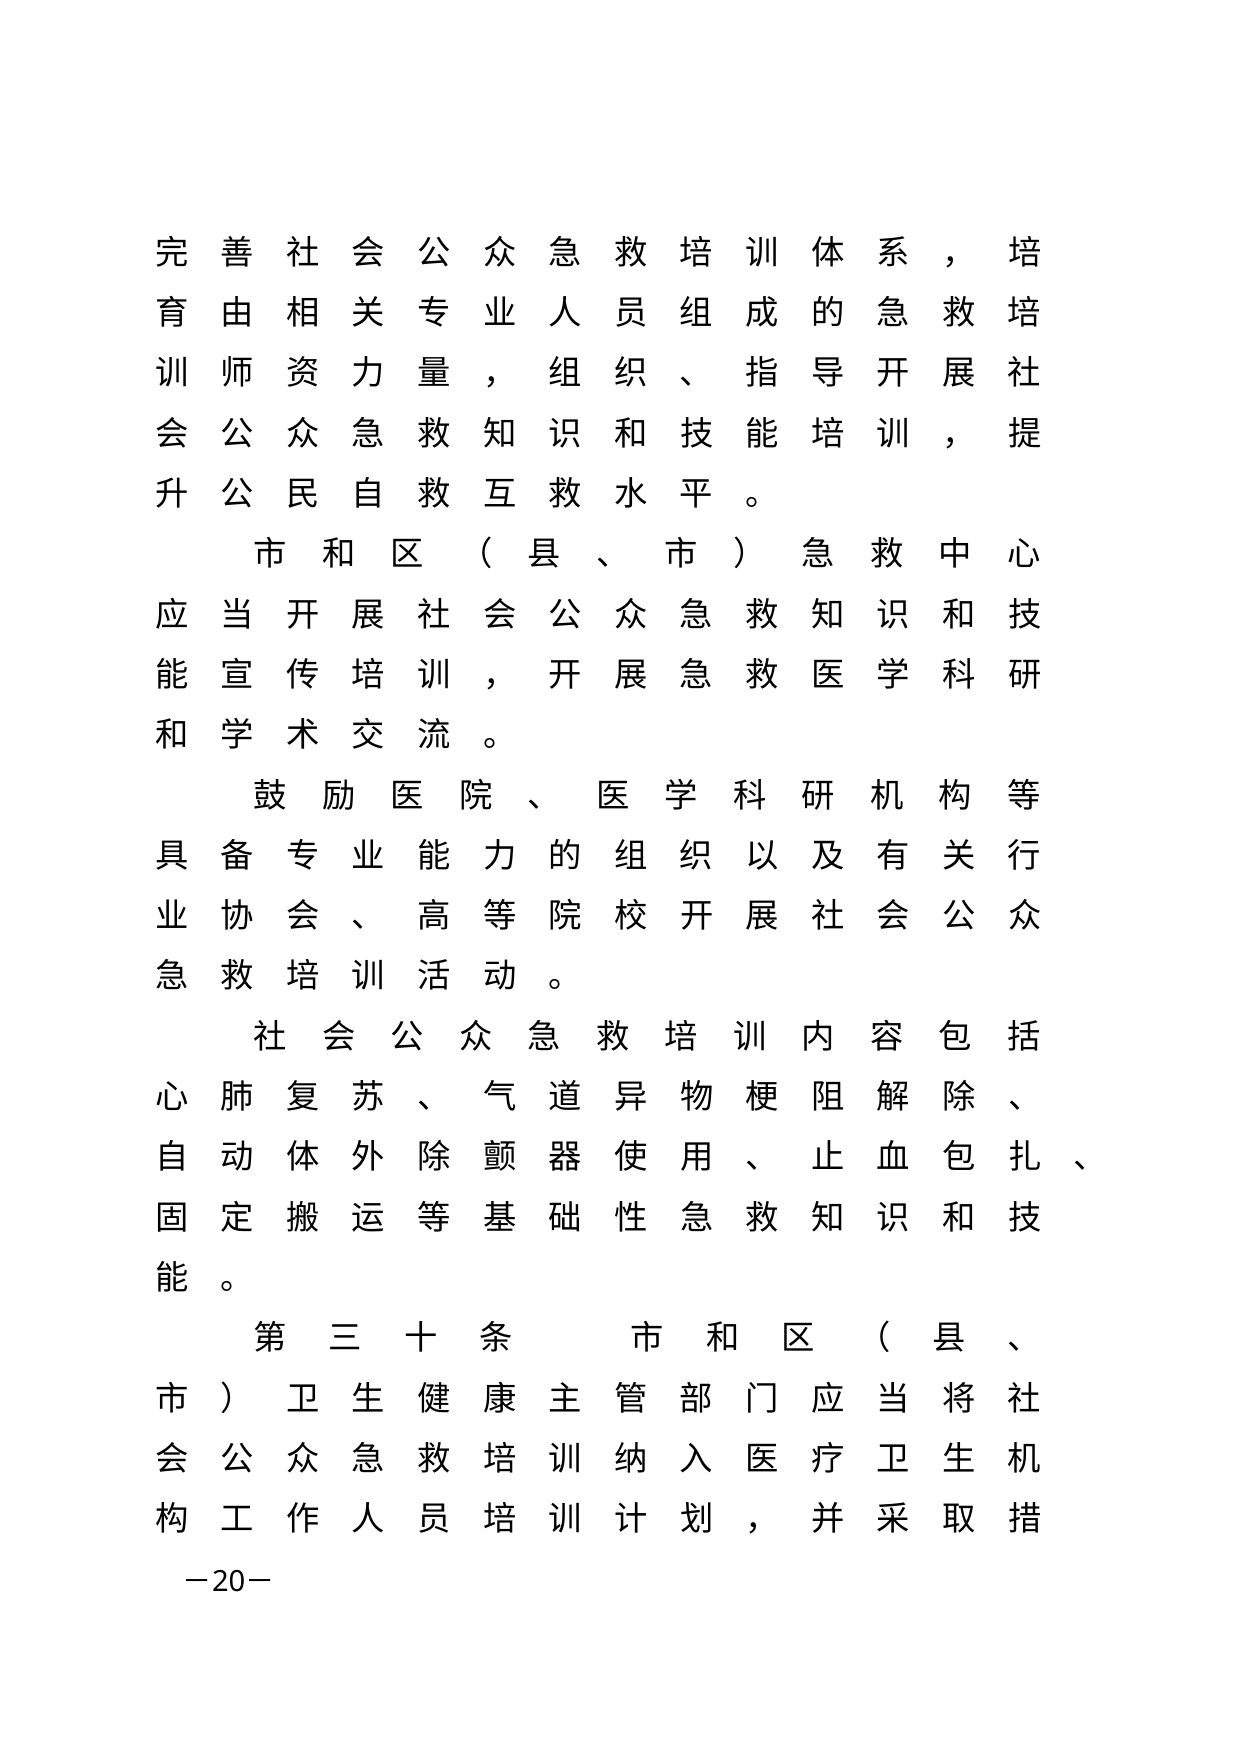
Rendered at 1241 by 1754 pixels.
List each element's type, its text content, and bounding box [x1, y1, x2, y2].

text 市和区（县、市）急救中心应当开展社会公众急救知识和技能宣传培训，开展急救医学科研和学术交流。 [155, 521, 1073, 762]
text 市和区（县、市）卫生健康主管部门和红十字会应当建立、完善社会公众急救培训体系，培育由相关专业人员组成的急救培训师资力量，组织、指导开展社会公众急救知识和技能培训，提升公民自救互救水平。 [155, 219, 1073, 521]
text 鼓励医院、医学科研机构等具备专业能力的组织以及有关行业协会、高等院校开展社会公众急救培训活动。 [155, 762, 1073, 1003]
text 社会公众急救培训内容包括心肺复苏、气道异物梗阻解除、自动体外除颤器使用、止血包扎、固定搬运等基础性急救知识和技能。 [155, 1003, 1073, 1305]
text 第三十条 市和区（县、市）卫生健康主管部门应当将社会公众急救培训纳入医疗卫生机构工作人员培训计划，并采取措施保障乡村医生接受急救培训。 [155, 1305, 1073, 1546]
